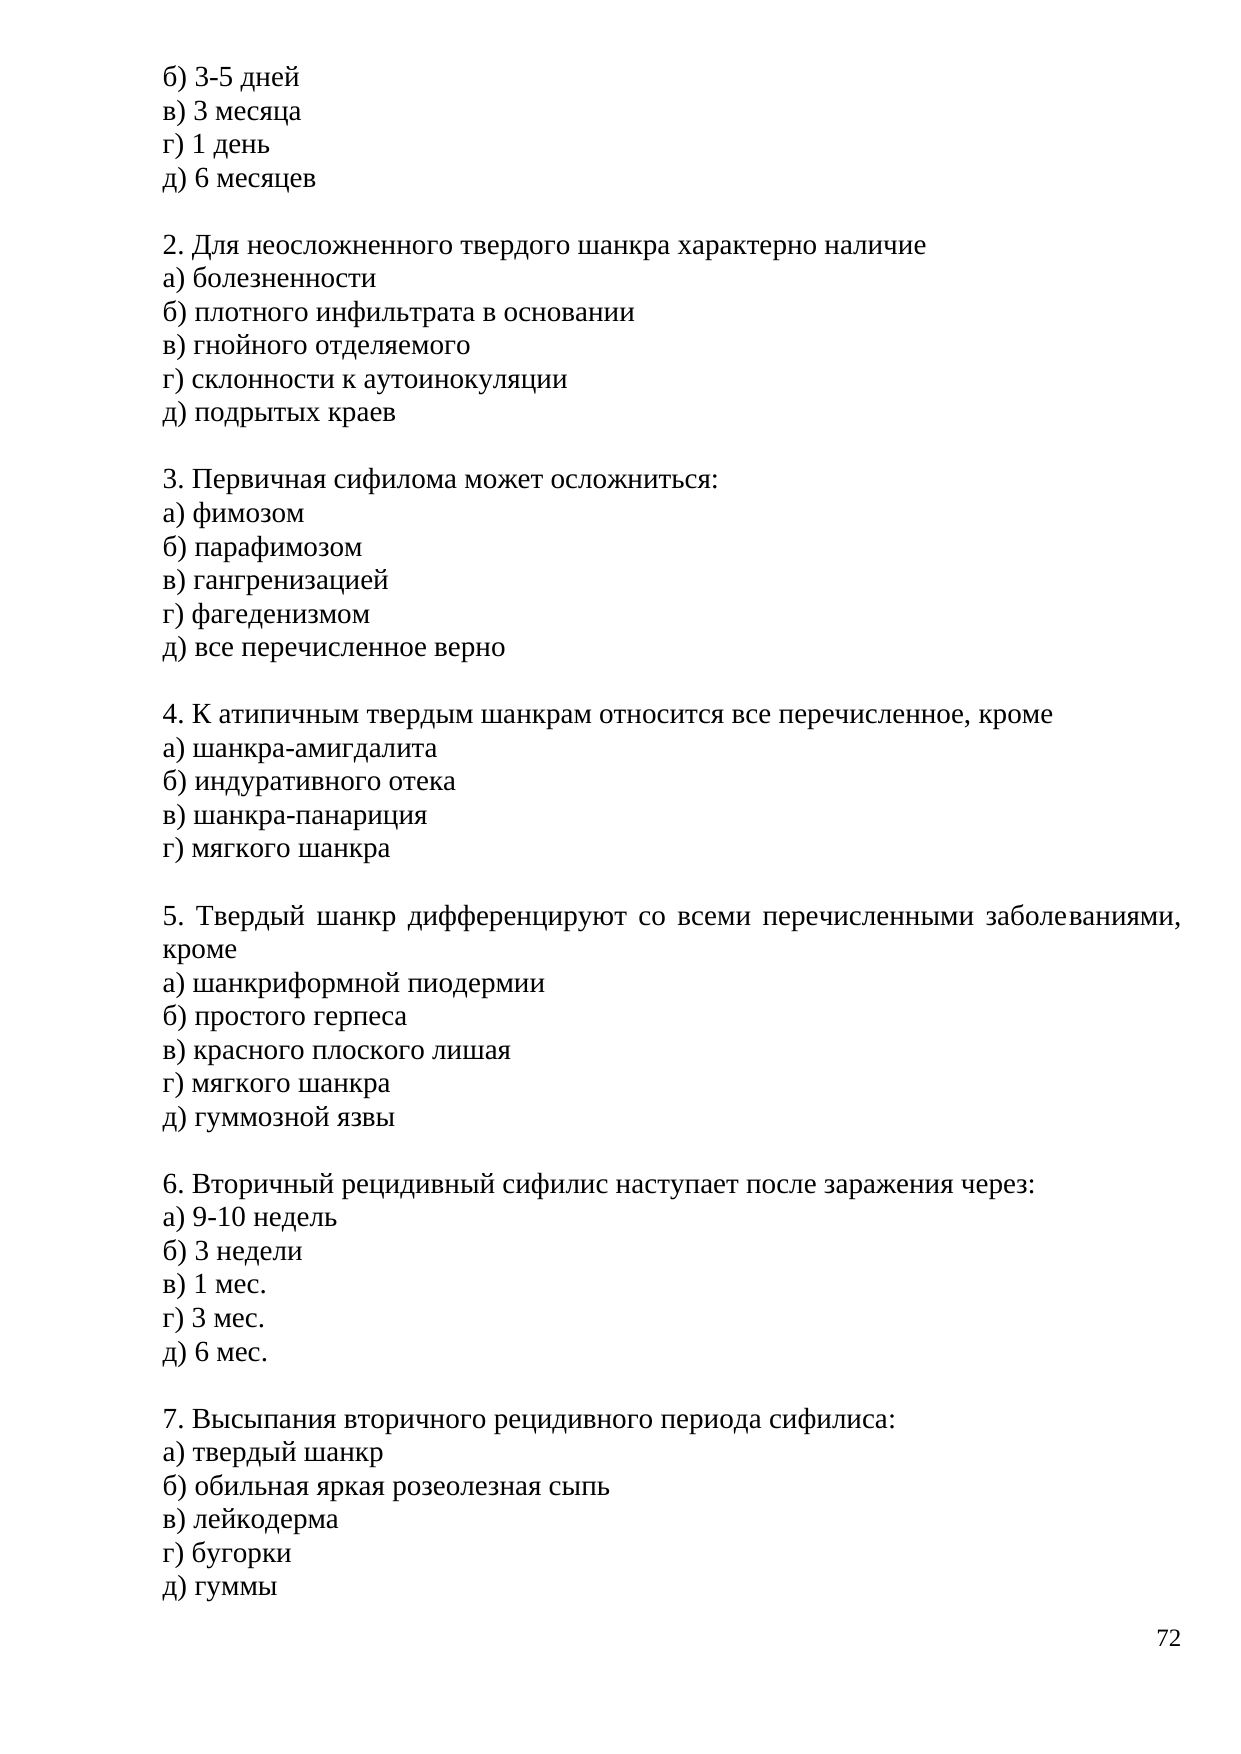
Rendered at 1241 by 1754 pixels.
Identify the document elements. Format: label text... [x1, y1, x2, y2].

text г) мягкого шанкра [162, 1065, 1181, 1099]
text в) 3 месяца [162, 93, 1181, 126]
text б) 3 недели [162, 1233, 1181, 1267]
text г) бугорки [162, 1535, 1181, 1568]
text б) парафимозом [162, 529, 1181, 562]
text д) 6 мес. [162, 1334, 1181, 1367]
text д) все перечисленное верно [162, 629, 1181, 663]
text г) склонности к аутоинокуляции [162, 361, 1181, 394]
text 4. К атипичным твердым шанкрам относится все перечисленное, кроме [162, 696, 1181, 730]
text в) шанкра-панариция [162, 797, 1181, 831]
text 7. Высыпания вторичного рецидивного периода сифилиса: [162, 1401, 1181, 1434]
text б) 3-5 дней [162, 59, 1181, 93]
text г) фагеденизмом [162, 596, 1181, 629]
text д) подрытых краев [162, 394, 1181, 428]
text 5. Твердый шанкр дифференцируют со всеми перечисленными заболеваниями, кроме [162, 898, 1181, 965]
text г) 3 мес. [162, 1300, 1181, 1334]
text а) твердый шанкр [162, 1434, 1181, 1468]
text в) гангренизацией [162, 562, 1181, 596]
text 3. Первичная сифилома может осложниться: [162, 462, 1181, 495]
text г) 1 день [162, 126, 1181, 160]
text в) 1 мес. [162, 1267, 1181, 1300]
text д) гуммы [162, 1568, 1181, 1602]
text а) фимозом [162, 495, 1181, 529]
text а) 9-10 недель [162, 1199, 1181, 1233]
text а) шанкра-амигдалита [162, 730, 1181, 763]
text в) красного плоского лишая [162, 1032, 1181, 1065]
text 2. Для неосложненного твердого шанкра характерно наличие [162, 227, 1181, 260]
text в) лейкодерма [162, 1501, 1181, 1535]
text б) простого герпеса [162, 998, 1181, 1032]
text 6. Вторичный рецидивный сифилис наступает после заражения через: [162, 1166, 1181, 1199]
text д) гуммозной язвы [162, 1099, 1181, 1132]
text б) плотного инфильтрата в основании [162, 294, 1181, 327]
text а) болезненности [162, 260, 1181, 294]
text б) индуративного отека [162, 763, 1181, 797]
text а) шанкриформной пиодермии [162, 965, 1181, 998]
text д) 6 месяцев [162, 160, 1181, 193]
text б) обильная яркая розеолезная сыпь [162, 1468, 1181, 1501]
text в) гнойного отделяемого [162, 327, 1181, 361]
text г) мягкого шанкра [162, 831, 1181, 864]
